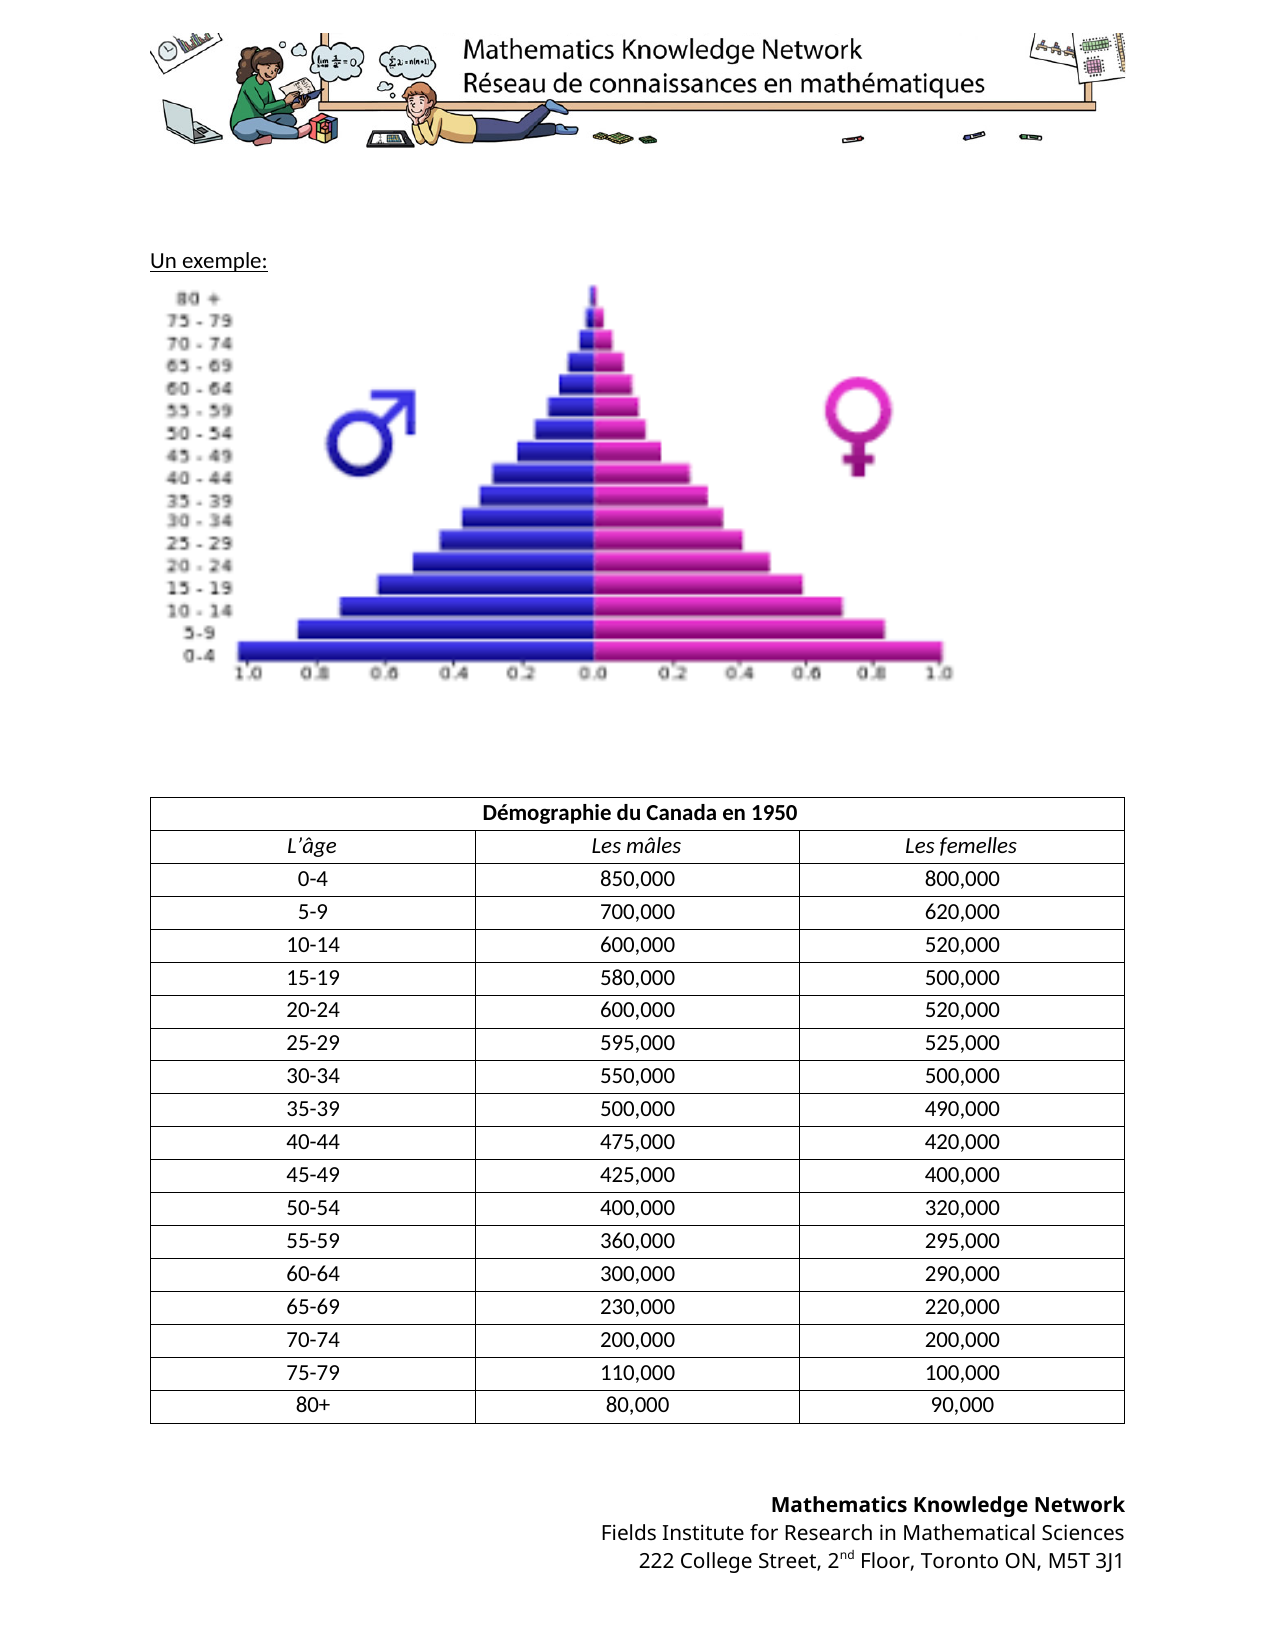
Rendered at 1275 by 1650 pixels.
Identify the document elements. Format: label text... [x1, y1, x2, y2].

table_cell 200,000 [476, 1325, 799, 1357]
table_header Démographie du Canada en 1950 [151, 798, 1124, 830]
table_cell 520,000 [800, 930, 1124, 962]
table_cell 400,000 [800, 1160, 1124, 1192]
table_cell 35-39 [151, 1094, 475, 1126]
table_cell 100,000 [800, 1358, 1124, 1389]
table_cell 500,000 [800, 1061, 1124, 1093]
table_cell 400,000 [476, 1193, 799, 1225]
table_cell Les mâles [476, 831, 799, 863]
table_cell 0-4 [151, 864, 475, 896]
table_cell 600,000 [476, 930, 799, 962]
table_cell 200,000 [800, 1325, 1124, 1357]
table_cell Les femelles [800, 831, 1124, 863]
table_cell 60-64 [151, 1259, 475, 1291]
table_cell 620,000 [800, 897, 1124, 929]
table_cell 475,000 [476, 1127, 799, 1159]
table_cell 320,000 [800, 1193, 1124, 1225]
table_cell 500,000 [476, 1094, 799, 1126]
table_cell 80+ [151, 1391, 475, 1422]
table_cell 290,000 [800, 1259, 1124, 1291]
table_cell 550,000 [476, 1061, 799, 1093]
text Un exemple: [150, 247, 1125, 274]
table_cell 295,000 [800, 1226, 1124, 1258]
picture [150, 33, 1125, 148]
table_cell 420,000 [800, 1127, 1124, 1159]
table_cell 5-9 [151, 897, 475, 929]
table_cell 15-19 [151, 963, 475, 994]
table_cell 80,000 [476, 1391, 799, 1422]
table_cell 600,000 [476, 996, 799, 1027]
table_cell 425,000 [476, 1160, 799, 1192]
table_cell 75-79 [151, 1358, 475, 1389]
table_cell 360,000 [476, 1226, 799, 1258]
table_cell 70-74 [151, 1325, 475, 1357]
table_cell 580,000 [476, 963, 799, 994]
table_cell 65-69 [151, 1292, 475, 1324]
table_cell 220,000 [800, 1292, 1124, 1324]
table_cell 525,000 [800, 1029, 1124, 1060]
table_cell 55-59 [151, 1226, 475, 1258]
table_cell 30-34 [151, 1061, 475, 1093]
table_cell 300,000 [476, 1259, 799, 1291]
table_cell 595,000 [476, 1029, 799, 1060]
table_cell L’âge [151, 831, 475, 863]
table_cell 700,000 [476, 897, 799, 929]
table_cell 10-14 [151, 930, 475, 962]
table_cell 20-24 [151, 996, 475, 1027]
table_cell 45-49 [151, 1160, 475, 1192]
table_cell 50-54 [151, 1193, 475, 1225]
table_cell 40-44 [151, 1127, 475, 1159]
table_cell 230,000 [476, 1292, 799, 1324]
table_cell 850,000 [476, 864, 799, 896]
table_cell 490,000 [800, 1094, 1124, 1126]
table_cell 500,000 [800, 963, 1124, 994]
table_cell 110,000 [476, 1358, 799, 1389]
table_cell 90,000 [800, 1391, 1124, 1422]
table_cell 800,000 [800, 864, 1124, 896]
table_cell 25-29 [151, 1029, 475, 1060]
picture [150, 278, 970, 700]
table_cell 520,000 [800, 996, 1124, 1027]
